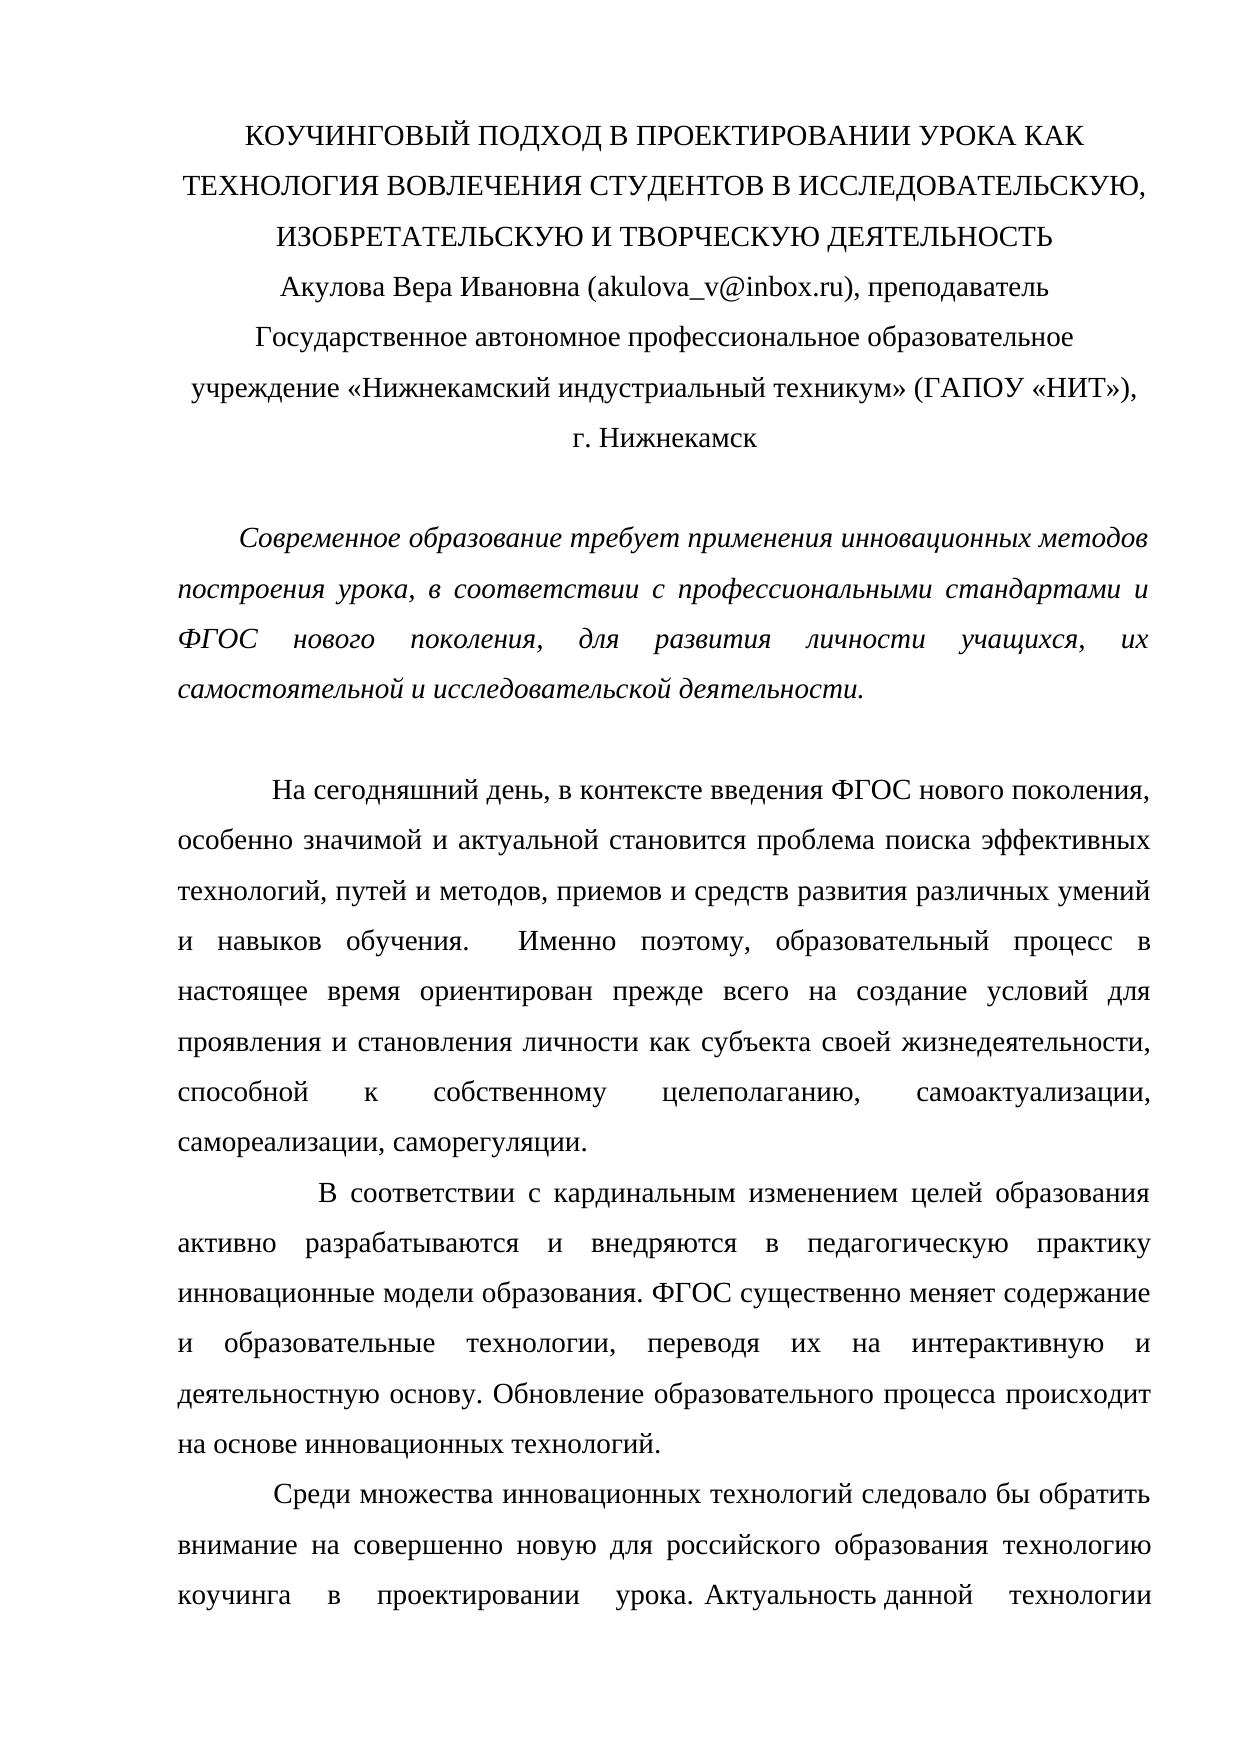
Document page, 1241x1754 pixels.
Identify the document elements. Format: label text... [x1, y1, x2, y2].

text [177, 1477, 1152, 1611]
text В соответствии с кардинальным изменением целей образования активно разрабатываются и внедряются в педагогическую практику инновационные модели образования. ФГОС существенно меняет содержание и образовательные технологии, переводя их на интерактивную и деятельностную основу. Обновление образовательного процесса происходит на основе инновационных технологий. [177, 1175, 1152, 1460]
text Государственное автономное профессиональное образовательное учреждение «Нижнекамский индустриальный техникум» (ГАПОУ «НИТ»), [177, 319, 1152, 403]
text На сегодняшний день, в контексте введения ФГОС нового поколения, особенно значимой и актуальной становится проблема поиска эффективных технологий, путей и методов, приемов и средств развития различных умений и навыков обучения. Именно поэтому, образовательный процесс в настоящее время ориентирован прежде всего на создание условий для проявления и становления личности как субъекта своей жизнедеятельности, способной к собственному целеполаганию, самоактуализации, самореализации, саморегуляции. [177, 772, 1152, 1158]
text Современное образование требует применения инновационных методов построения урока, в соответствии с профессиональными стандартами и ФГОС нового поколения, для развития личности учащихся, их самостоятельной и исследовательской деятельности. [177, 521, 1152, 705]
text Акулова Вера Ивановна (akulova_v@inbox.ru), преподаватель [177, 269, 1152, 303]
text г. Нижнекамск [177, 420, 1152, 453]
text КОУЧИНГОВЫЙ ПОДХОД В ПРОЕКТИРОВАНИИ УРОКА КАК ТЕХНОЛОГИЯ ВОВЛЕЧЕНИЯ СТУДЕНТОВ В ИССЛЕДОВАТЕЛЬСКУЮ, ИЗОБРЕТАТЕЛЬСКУЮ И ТВОРЧЕСКУЮ ДЕЯТЕЛЬНОСТЬ [177, 118, 1152, 252]
